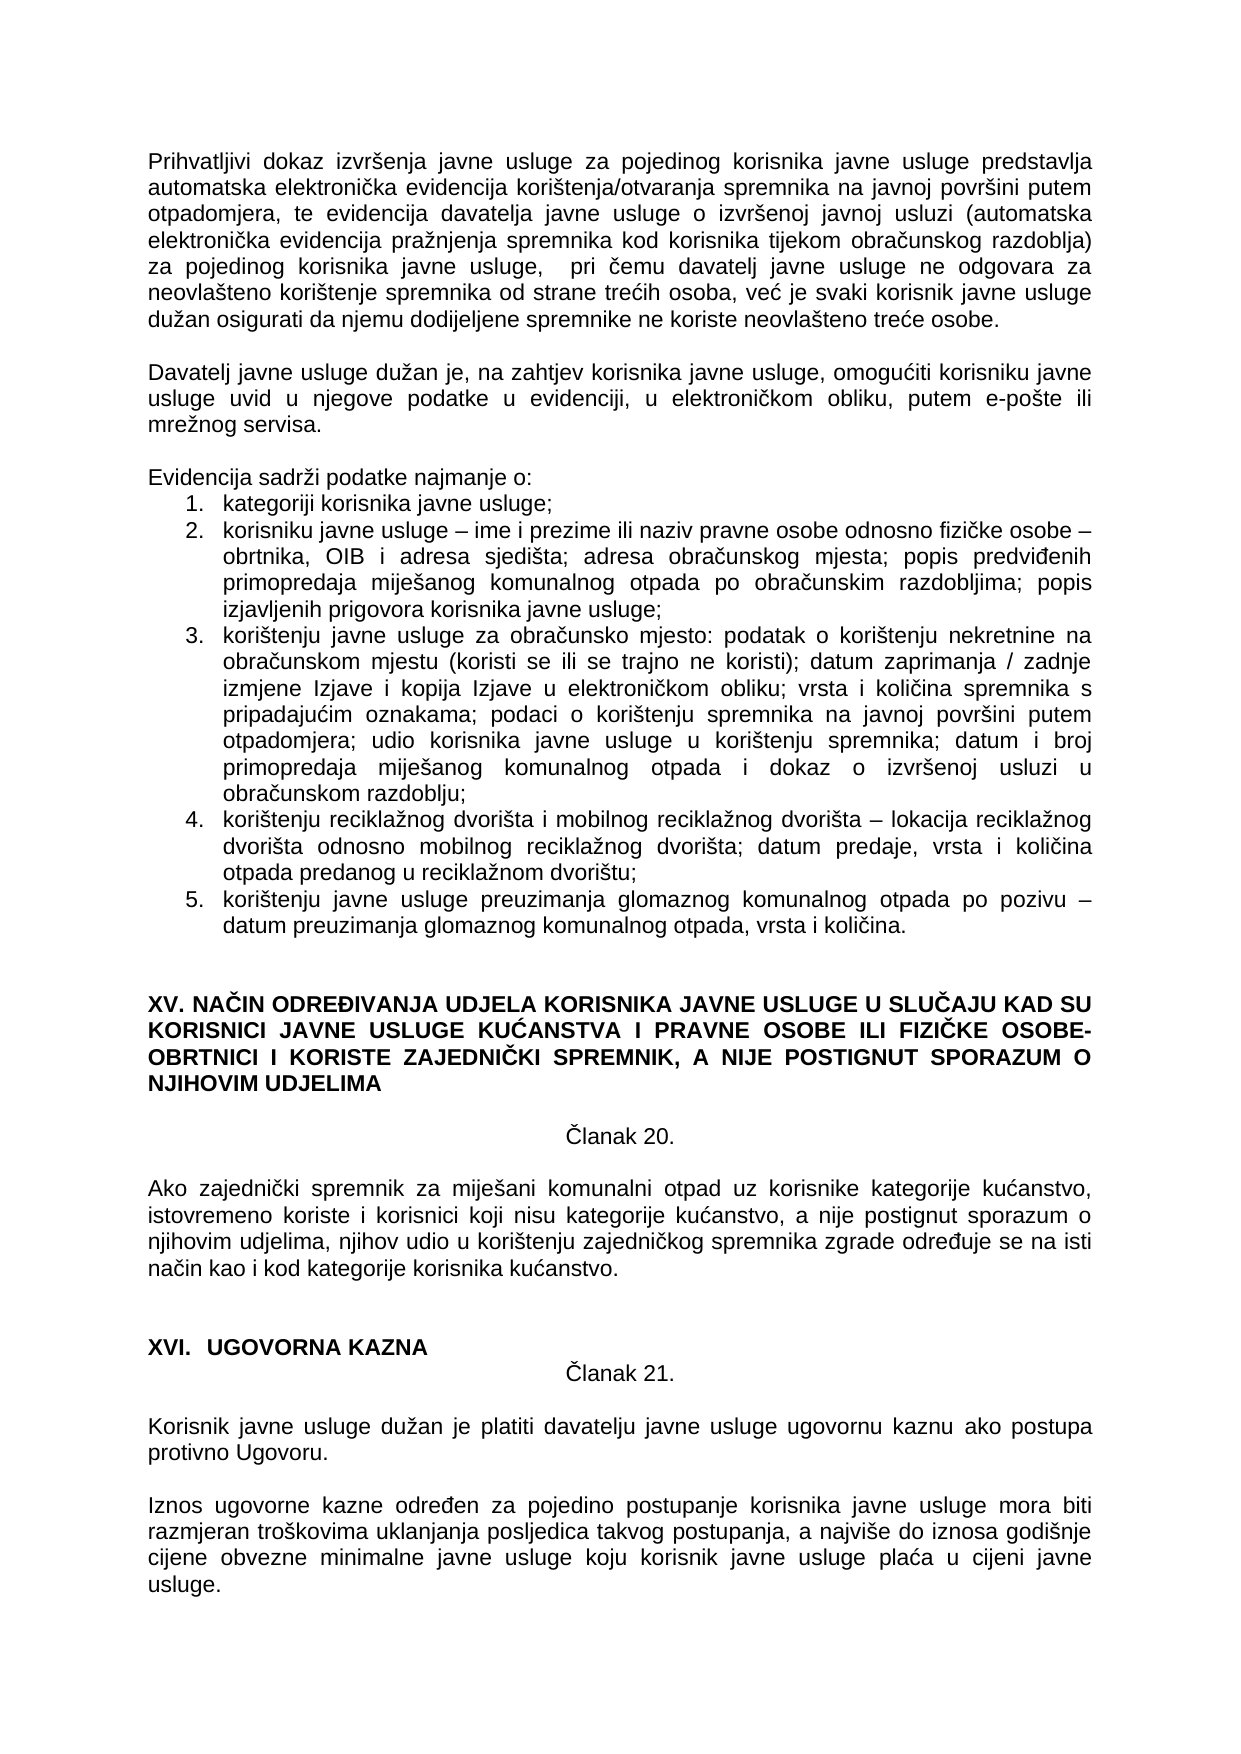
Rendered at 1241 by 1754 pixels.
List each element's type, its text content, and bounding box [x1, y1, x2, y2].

text Prihvatljivi dokaz izvršenja javne usluge za pojedinog korisnika javne usluge predstavlja automatska elektronička evidencija korištenja/otvaranja spremnika na javnoj površini putem otpadomjera, te evidencija davatelja javne usluge o izvršenoj javnoj usluzi (automatska elektronička evidencija pražnjenja spremnika kod korisnika tijekom obračunskog razdoblja) za pojedinog korisnika javne usluge, pri čemu davatelj javne usluge ne odgovara za neovlašteno korištenje spremnika od strane trećih osoba, već je svaki korisnik javne usluge dužan osigurati da njemu dodijeljene spremnike ne koriste neovlašteno treće osobe. [148, 148, 1093, 332]
list kategoriji korisnika javne usluge; [185, 490, 1093, 517]
list korisniku javne usluge – ime i prezime ili naziv pravne osobe odnosno fizičke osobe – obrtnika, OIB i adresa sjedišta; adresa obračunskog mjesta; popis predviđenih primopredaja miješanog komunalnog otpada po obračunskim razdobljima; popis izjavljenih prigovora korisnika javne usluge; [185, 517, 1093, 622]
list korištenju reciklažnog dvorišta i mobilnog reciklažnog dvorišta – lokacija reciklažnog dvorišta odnosno mobilnog reciklažnog dvorišta; datum predaje, vrsta i količina otpada predanog u reciklažnom dvorištu; [185, 806, 1093, 886]
text Iznos ugovorne kazne određen za pojedino postupanje korisnika javne usluge mora biti razmjeran troškovima uklanjanja posljedica takvog postupanja, a najviše do iznosa godišnje cijene obvezne minimalne javne usluge koju korisnik javne usluge plaća u cijeni javne usluge. [148, 1492, 1093, 1597]
list korištenju javne usluge za obračunsko mjesto: podatak o korištenju nekretnine na obračunskom mjestu (koristi se ili se trajno ne koristi); datum zaprimanja / zadnje izmjene Izjave i kopija Izjave u elektroničkom obliku; vrsta i količina spremnika s pripadajućim oznakama; podaci o korištenju spremnika na javnoj površini putem otpadomjera; udio korisnika javne usluge u korištenju spremnika; datum i broj primopredaja miješanog komunalnog otpada i dokaz o izvršenoj usluzi u obračunskom razdoblju; [185, 622, 1093, 806]
text Članak 20. [148, 1123, 1093, 1149]
text Ako zajednički spremnik za miješani komunalni otpad uz korisnike kategorije kućanstvo, istovremeno koriste i korisnici koji nisu kategorije kućanstvo, a nije postignut sporazum o njihovim udjelima, njihov udio u korištenju zajedničkog spremnika zgrade određuje se na isti način kao i kod kategorije korisnika kućanstvo. [148, 1175, 1093, 1281]
list UGOVORNA KAZNA [148, 1333, 1093, 1360]
list korištenju javne usluge preuzimanja glomaznog komunalnog otpada po pozivu – datum preuzimanja glomaznog komunalnog otpada, vrsta i količina. [185, 886, 1093, 938]
text Korisnik javne usluge dužan je platiti davatelju javne usluge ugovornu kaznu ako postupa protivno Ugovoru. [148, 1413, 1093, 1465]
text Davatelj javne usluge dužan je, na zahtjev korisnika javne usluge, omogućiti korisniku javne usluge uvid u njegove podatke u evidenciji, u elektroničkom obliku, putem e-pošte ili mrežnog servisa. [148, 358, 1093, 437]
text Evidencija sadrži podatke najmanje o: [148, 464, 1093, 490]
text Članak 21. [148, 1360, 1093, 1386]
list NAČIN ODREĐIVANJA UDJELA KORISNIKA JAVNE USLUGE U SLUČAJU KAD SU KORISNICI JAVNE USLUGE KUĆANSTVA I PRAVNE OSOBE ILI FIZIČKE OSOBE-OBRTNICI I KORISTE ZAJEDNIČKI SPREMNIK, A NIJE POSTIGNUT SPORAZUM O NJIHOVIM UDJELIMA [148, 991, 1093, 1096]
